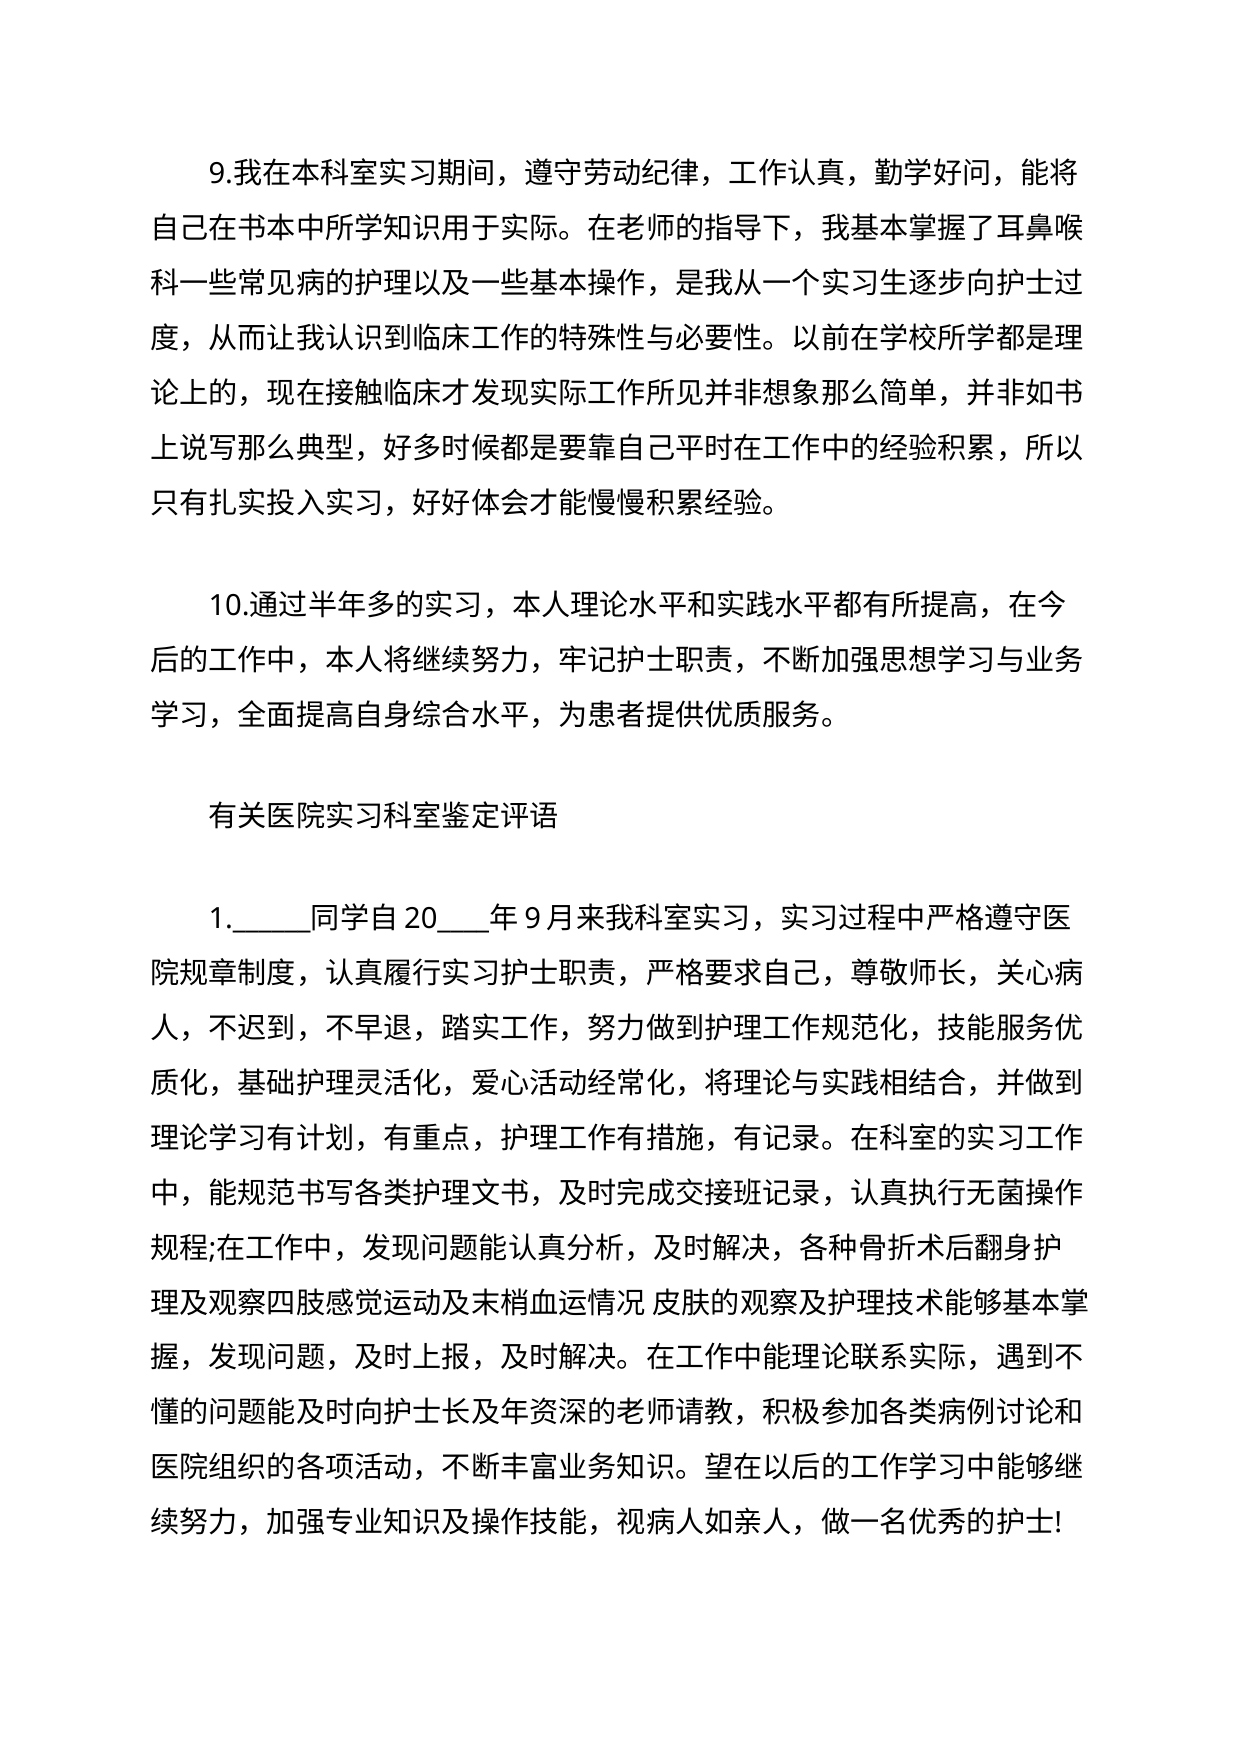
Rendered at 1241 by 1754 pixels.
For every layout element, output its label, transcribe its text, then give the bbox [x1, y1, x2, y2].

text 1.______同学自20____年9月来我科室实习，实习过程中严格遵守医院规章制度，认真履行实习护士职责，严格要求自己，尊敬师长，关心病人，不迟到，不早退，踏实工作，努力做到护理工作规范化，技能服务优质化，基础护理灵活化，爱心活动经常化，将理论与实践相结合，并做到理论学习有计划，有重点，护理工作有措施，有记录。在科室的实习工作中，能规范书写各类护理文书，及时完成交接班记录，认真执行无菌操作规程;在工作中，发现问题能认真分析，及时解决，各种骨折术后翻身护理及观察四肢感觉运动及末梢血运情况 皮肤的观察及护理技术能够基本掌握，发现问题，及时上报，及时解决。在工作中能理论联系实际，遇到不懂的问题能及时向护士长及年资深的老师请教，积极参加各类病例讨论和医院组织的各项活动，不断丰富业务知识。望在以后的工作学习中能够继续努力，加强专业知识及操作技能，视病人如亲人，做一名优秀的护士! [150, 895, 1090, 1541]
text 10.通过半年多的实习，本人理论水平和实践水平都有所提高，在今后的工作中，本人将继续努力，牢记护士职责，不断加强思想学习与业务学习，全面提高自身综合水平，为患者提供优质服务。 [150, 581, 1090, 733]
text 9.我在本科室实习期间，遵守劳动纪律，工作认真，勤学好问，能将自己在书本中所学知识用于实际。在老师的指导下，我基本掌握了耳鼻喉科一些常见病的护理以及一些基本操作，是我从一个实习生逐步向护士过度，从而让我认识到临床工作的特殊性与必要性。以前在学校所学都是理论上的，现在接触临床才发现实际工作所见并非想象那么简单，并非如书上说写那么典型，好多时候都是要靠自己平时在工作中的经验积累，所以只有扎实投入实习，好好体会才能慢慢积累经验。 [150, 150, 1090, 522]
text 有关医院实习科室鉴定评语 [150, 793, 1090, 835]
